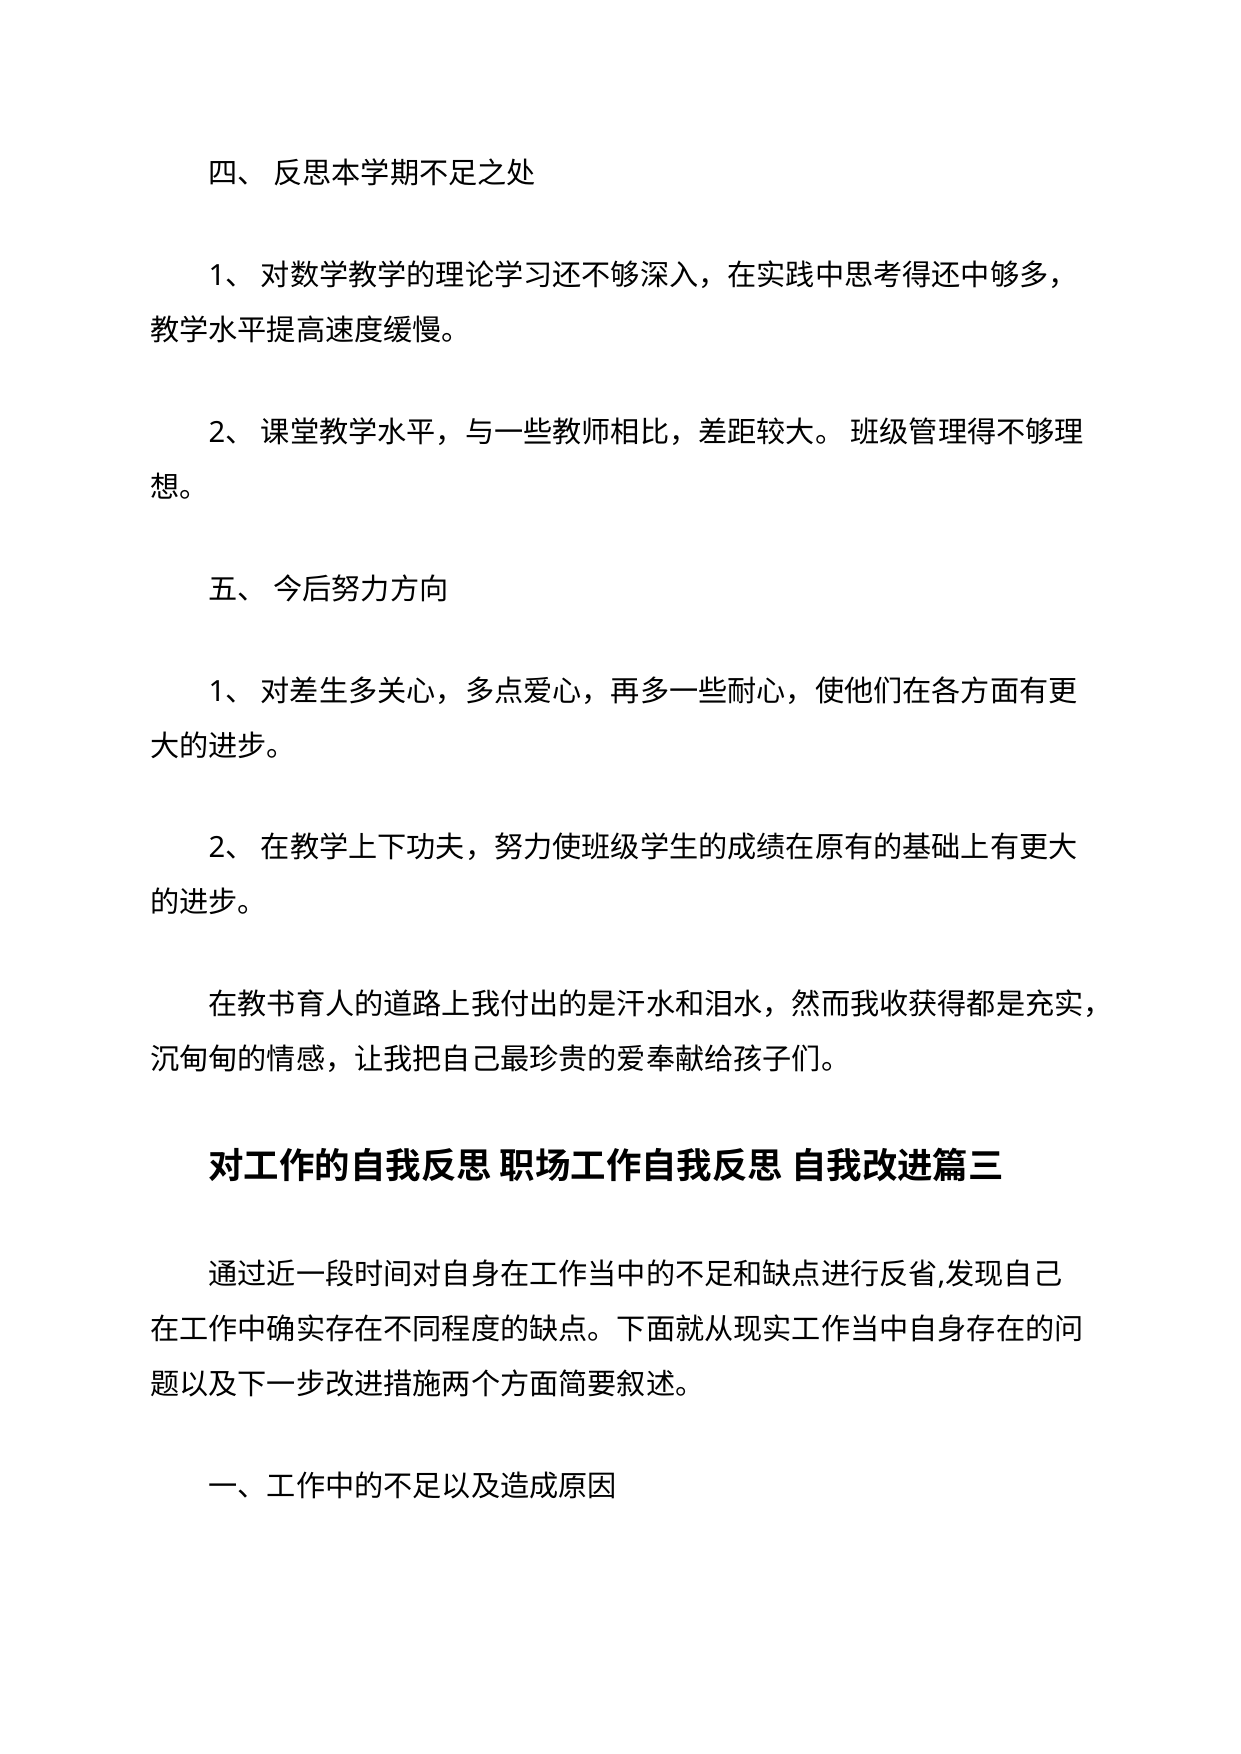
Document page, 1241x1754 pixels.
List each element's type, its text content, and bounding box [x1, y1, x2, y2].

text 对工作的自我反思 职场工作自我反思 自我改进篇三 [150, 1137, 1090, 1188]
text 四、 反思本学期不足之处 [150, 150, 1090, 192]
text 在教书育人的道路上我付出的是汗水和泪水，然而我收获得都是充实，沉甸甸的情感，让我把自己最珍贵的爱奉献给孩子们。 [150, 981, 1090, 1078]
text 1、 对数学教学的理论学习还不够深入，在实践中思考得还中够多，教学水平提高速度缓慢。 [150, 252, 1090, 349]
text 一、工作中的不足以及造成原因 [150, 1462, 1090, 1505]
text 通过近一段时间对自身在工作当中的不足和缺点进行反省,发现自己在工作中确实存在不同程度的缺点。下面就从现实工作当中自身存在的问题以及下一步改进措施两个方面简要叙述。 [150, 1251, 1090, 1403]
text 2、 在教学上下功夫，努力使班级学生的成绩在原有的基础上有更大的进步。 [150, 824, 1090, 921]
text 五、 今后努力方向 [150, 565, 1090, 608]
text 2、 课堂教学水平，与一些教师相比，差距较大。 班级管理得不够理想。 [150, 408, 1090, 506]
text 1、 对差生多关心，多点爱心，再多一些耐心，使他们在各方面有更大的进步。 [150, 667, 1090, 764]
